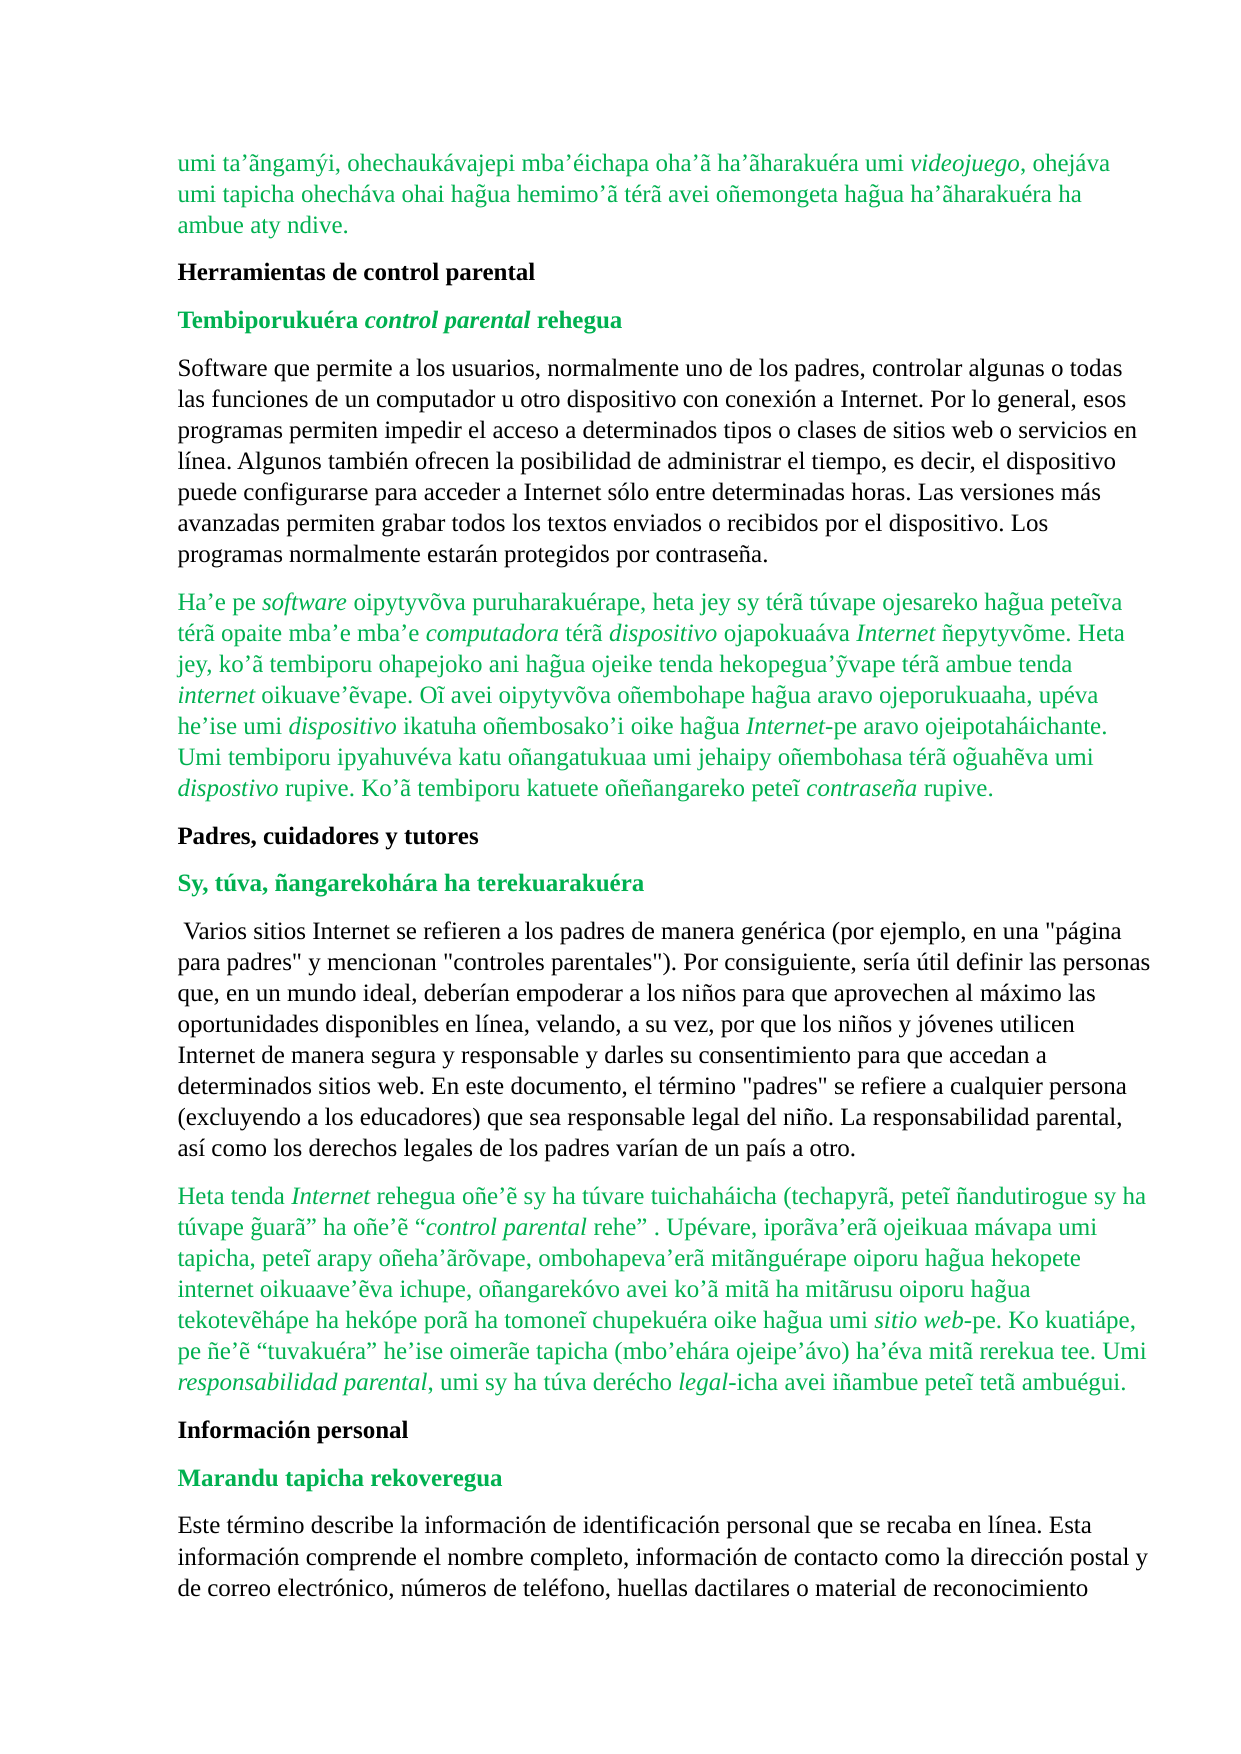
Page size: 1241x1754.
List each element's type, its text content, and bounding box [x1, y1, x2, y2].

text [177, 148, 1152, 238]
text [177, 1511, 1152, 1601]
text Padres, cuidadores y tutores [177, 821, 1152, 849]
text Marandu tapicha rekoveregua [177, 1463, 1152, 1492]
text Varios sitios Internet se refieren a los padres de manera genérica (por ejemplo, en una "página para padres" y mencionan "controles parentales"). Por consiguiente, sería útil definir las personas que, en un mundo ideal, deberían empoderar a los niños para que aprovechen al máximo las oportunidades disponibles en línea, velando, a su vez, por que los niños y jóvenes utilicen Internet de manera segura y responsable y darles su consentimiento para que accedan a determinados sitios web. En este documento, el término "padres" se refiere a cualquier persona (excluyendo a los educadores) que sea responsable legal del niño. La responsabilidad parental, así como los derechos legales de los padres varían de un país a otro. [177, 916, 1152, 1162]
text Heta tenda Internet rehegua oñe’ẽ sy ha túvare tuichaháicha (techapyrã, peteĩ ñandutirogue sy ha túvape g̃uarã” ha oñe’ẽ “control parental rehe” . Upévare, iporãva’erã ojeikuaa mávapa umi tapicha, peteĩ arapy oñeha’ãrõvape, ombohapeva’erã mitãnguérape oiporu hag̃ua hekopete internet oikuaave’ẽva ichupe, oñangarekóvo avei ko’ã mitã ha mitãrusu oiporu hag̃ua tekotevẽhápe ha hekópe porã ha tomoneĩ chupekuéra oike hag̃ua umi sitio web-pe. Ko kuatiápe, pe ñe’ẽ “tuvakuéra” he’ise oimerãe tapicha (mbo’ehára ojeipe’ávo) ha’éva mitã rerekua tee. Umi responsabilidad parental, umi sy ha túva derécho legal-icha avei iñambue peteĩ tetã ambuégui. [177, 1181, 1152, 1396]
text Tembiporukuéra control parental rehegua [177, 305, 1152, 334]
text Herramientas de control parental [177, 257, 1152, 286]
text Ha’e pe software oipytyvõva puruharakuérape, heta jey sy térã túvape ojesareko hag̃ua peteĩva térã opaite mba’e mba’e computadora térã dispositivo ojapokuaáva Internet ñepytyvõme. Heta jey, ko’ã tembiporu ohapejoko ani hag̃ua ojeike tenda hekopegua’ỹvape térã ambue tenda internet oikuave’ẽvape. Oĩ avei oipytyvõva oñembohape hag̃ua aravo ojeporukuaaha, upéva he’ise umi dispositivo ikatuha oñembosako’i oike hag̃ua Internet-pe aravo ojeipotaháichante. Umi tembiporu ipyahuvéva katu oñangatukuaa umi jehaipy oñembohasa térã og̃uahẽva umi dispostivo rupive. Ko’ã tembiporu katuete oñeñangareko peteĩ contraseña rupive. [177, 587, 1152, 802]
text Información personal [177, 1415, 1152, 1444]
text Sy, túva, ñangarekohára ha terekuarakuéra [177, 868, 1152, 897]
text Software que permite a los usuarios, normalmente uno de los padres, controlar algunas o todas las funciones de un computador u otro dispositivo con conexión a Internet. Por lo general, esos programas permiten impedir el acceso a determinados tipos o clases de sitios web o servicios en línea. Algunos también ofrecen la posibilidad de administrar el tiempo, es decir, el dispositivo puede configurarse para acceder a Internet sólo entre determinadas horas. Las versiones más avanzadas permiten grabar todos los textos enviados o recibidos por el dispositivo. Los programas normalmente estarán protegidos por contraseña. [177, 353, 1152, 568]
